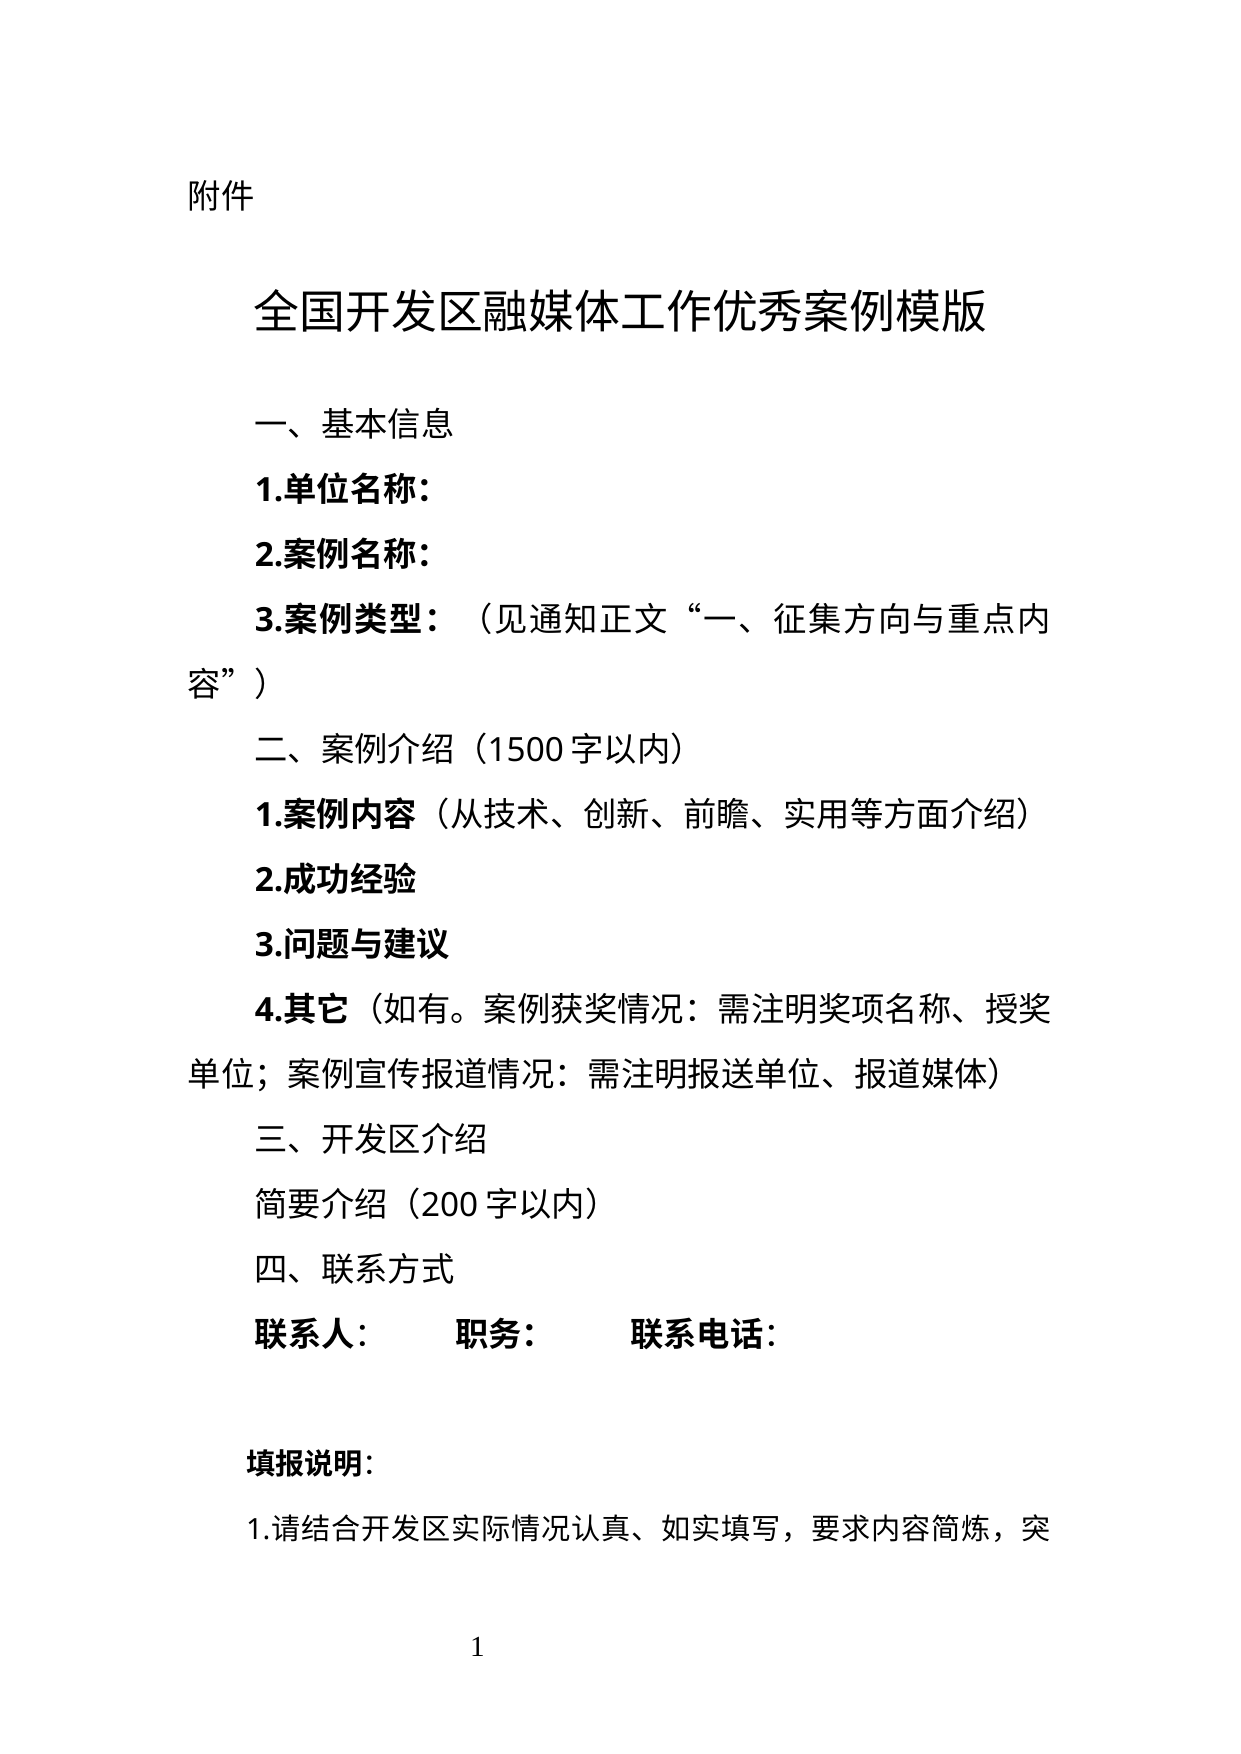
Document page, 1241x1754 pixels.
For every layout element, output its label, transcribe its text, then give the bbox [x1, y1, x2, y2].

text 一、基本信息 [187, 389, 1053, 454]
text 简要介绍（200字以内） [187, 1169, 1053, 1234]
text 填报说明： [187, 1429, 1053, 1494]
text 3.问题与建议 [187, 909, 1053, 974]
text 4.其它（如有。案例获奖情况：需注明奖项名称、授奖单位；案例宣传报道情况：需注明报送单位、报道媒体） [187, 974, 1053, 1104]
text 附件 [187, 162, 1053, 227]
text 三、开发区介绍 [187, 1104, 1053, 1169]
text 四、联系方式 [187, 1234, 1053, 1299]
text 二、案例介绍（1500字以内） [187, 714, 1053, 779]
text 2.成功经验 [187, 844, 1053, 909]
text 3.案例类型：（见通知正文“一、征集方向与重点内容”） [187, 584, 1053, 714]
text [187, 1494, 1053, 1559]
text 1.单位名称： [187, 454, 1053, 519]
text 联系人： 职务： 联系电话： [187, 1299, 1053, 1364]
text 1.案例内容（从技术、创新、前瞻、实用等方面介绍） [187, 779, 1053, 844]
text 2.案例名称： [187, 519, 1053, 584]
text 全国开发区融媒体工作优秀案例模版 [187, 259, 1053, 357]
